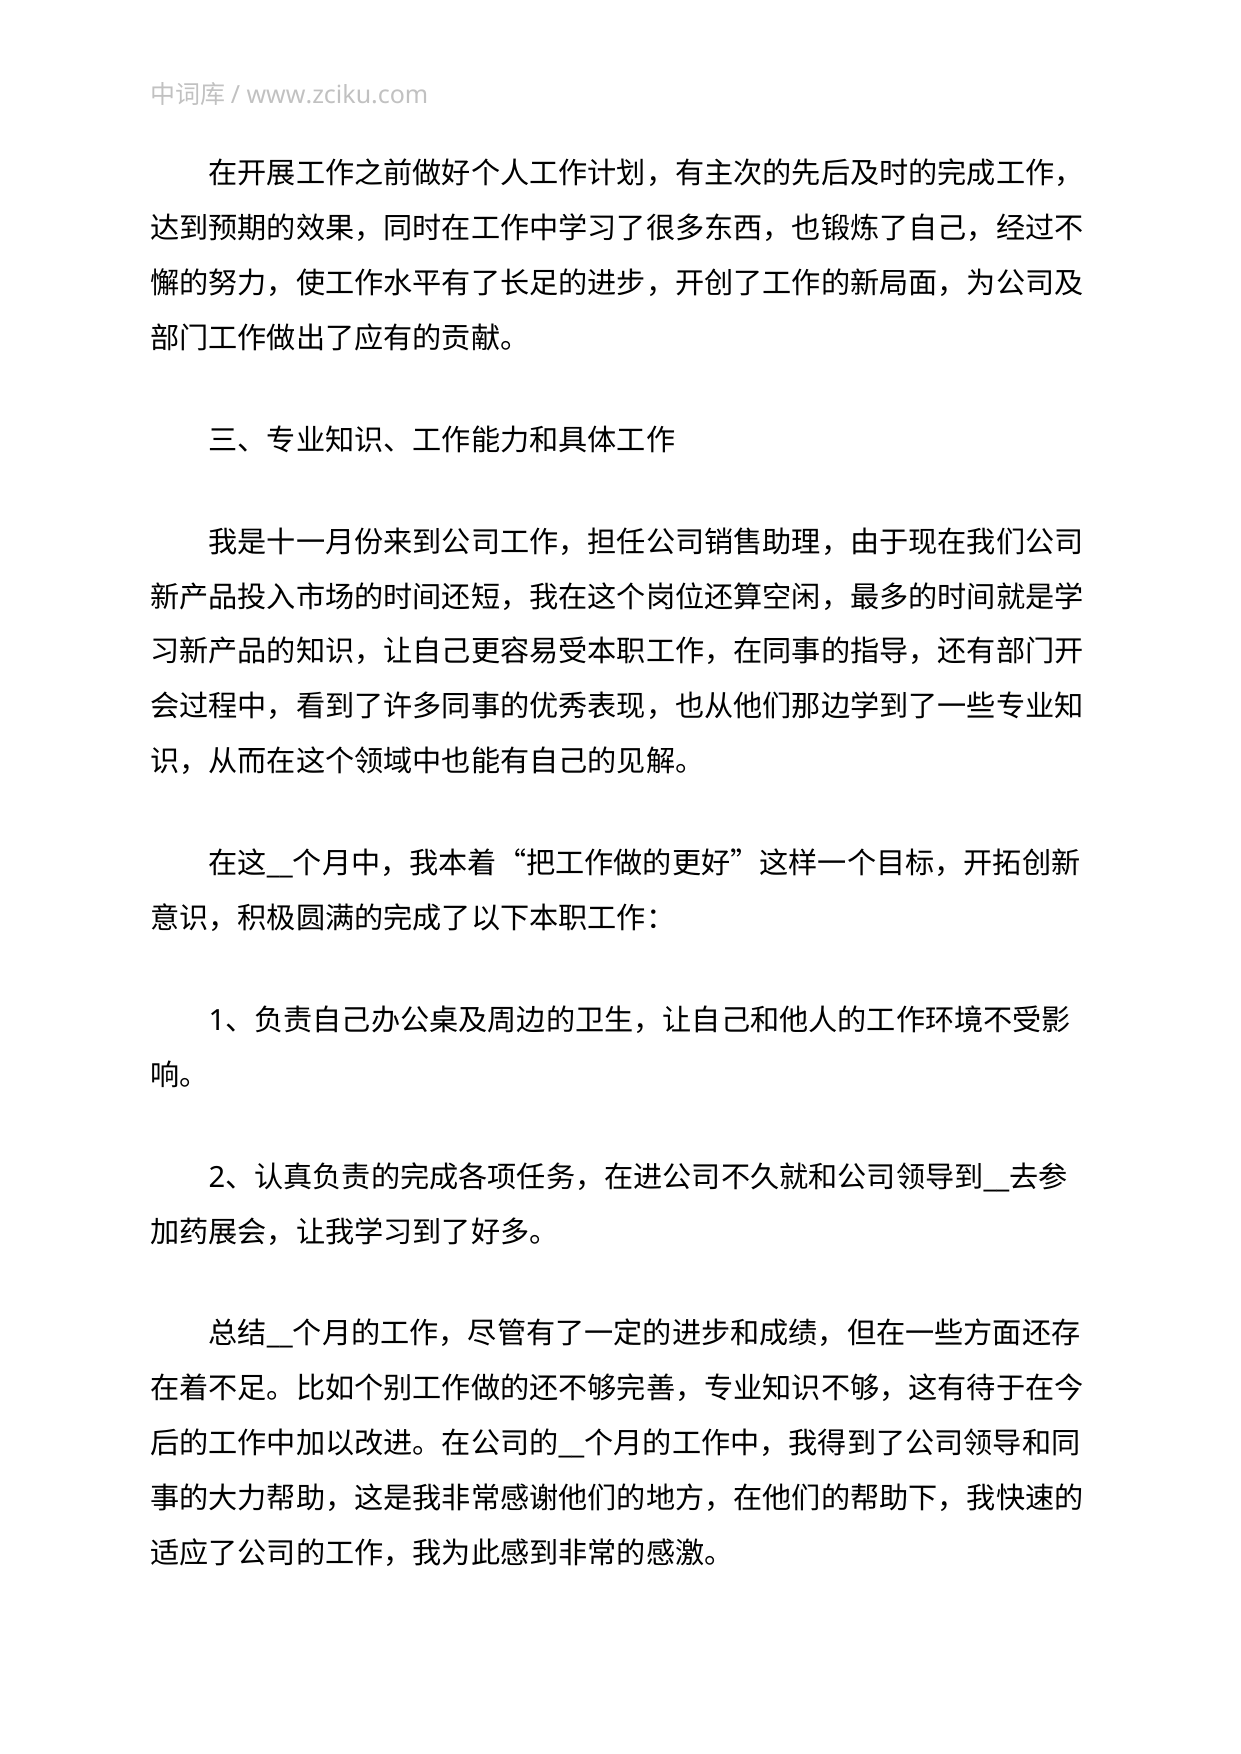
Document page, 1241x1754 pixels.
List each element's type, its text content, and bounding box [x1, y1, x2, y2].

text 在开展工作之前做好个人工作计划，有主次的先后及时的完成工作，达到预期的效果，同时在工作中学习了很多东西，也锻炼了自己，经过不懈的努力，使工作水平有了长足的进步，开创了工作的新局面，为公司及部门工作做出了应有的贡献。 [150, 150, 1090, 357]
text 1、负责自己办公桌及周边的卫生，让自己和他人的工作环境不受影响。 [150, 996, 1090, 1094]
text 2、认真负责的完成各项任务，在进公司不久就和公司领导到__去参加药展会，让我学习到了好多。 [150, 1153, 1090, 1250]
text 在这__个月中，我本着“把工作做的更好”这样一个目标，开拓创新意识，积极圆满的完成了以下本职工作： [150, 839, 1090, 937]
text 总结__个月的工作，尽管有了一定的进步和成绩，但在一些方面还存在着不足。比如个别工作做的还不够完善，专业知识不够，这有待于在今后的工作中加以改进。在公司的__个月的工作中，我得到了公司领导和同事的大力帮助，这是我非常感谢他们的地方，在他们的帮助下，我快速的适应了公司的工作，我为此感到非常的感激。 [150, 1310, 1090, 1572]
text 我是十一月份来到公司工作，担任公司销售助理，由于现在我们公司新产品投入市场的时间还短，我在这个岗位还算空闲，最多的时间就是学习新产品的知识，让自己更容易受本职工作，在同事的指导，还有部门开会过程中，看到了许多同事的优秀表现，也从他们那边学到了一些专业知识，从而在这个领域中也能有自己的见解。 [150, 518, 1090, 780]
text 三、专业知识、工作能力和具体工作 [150, 416, 1090, 459]
